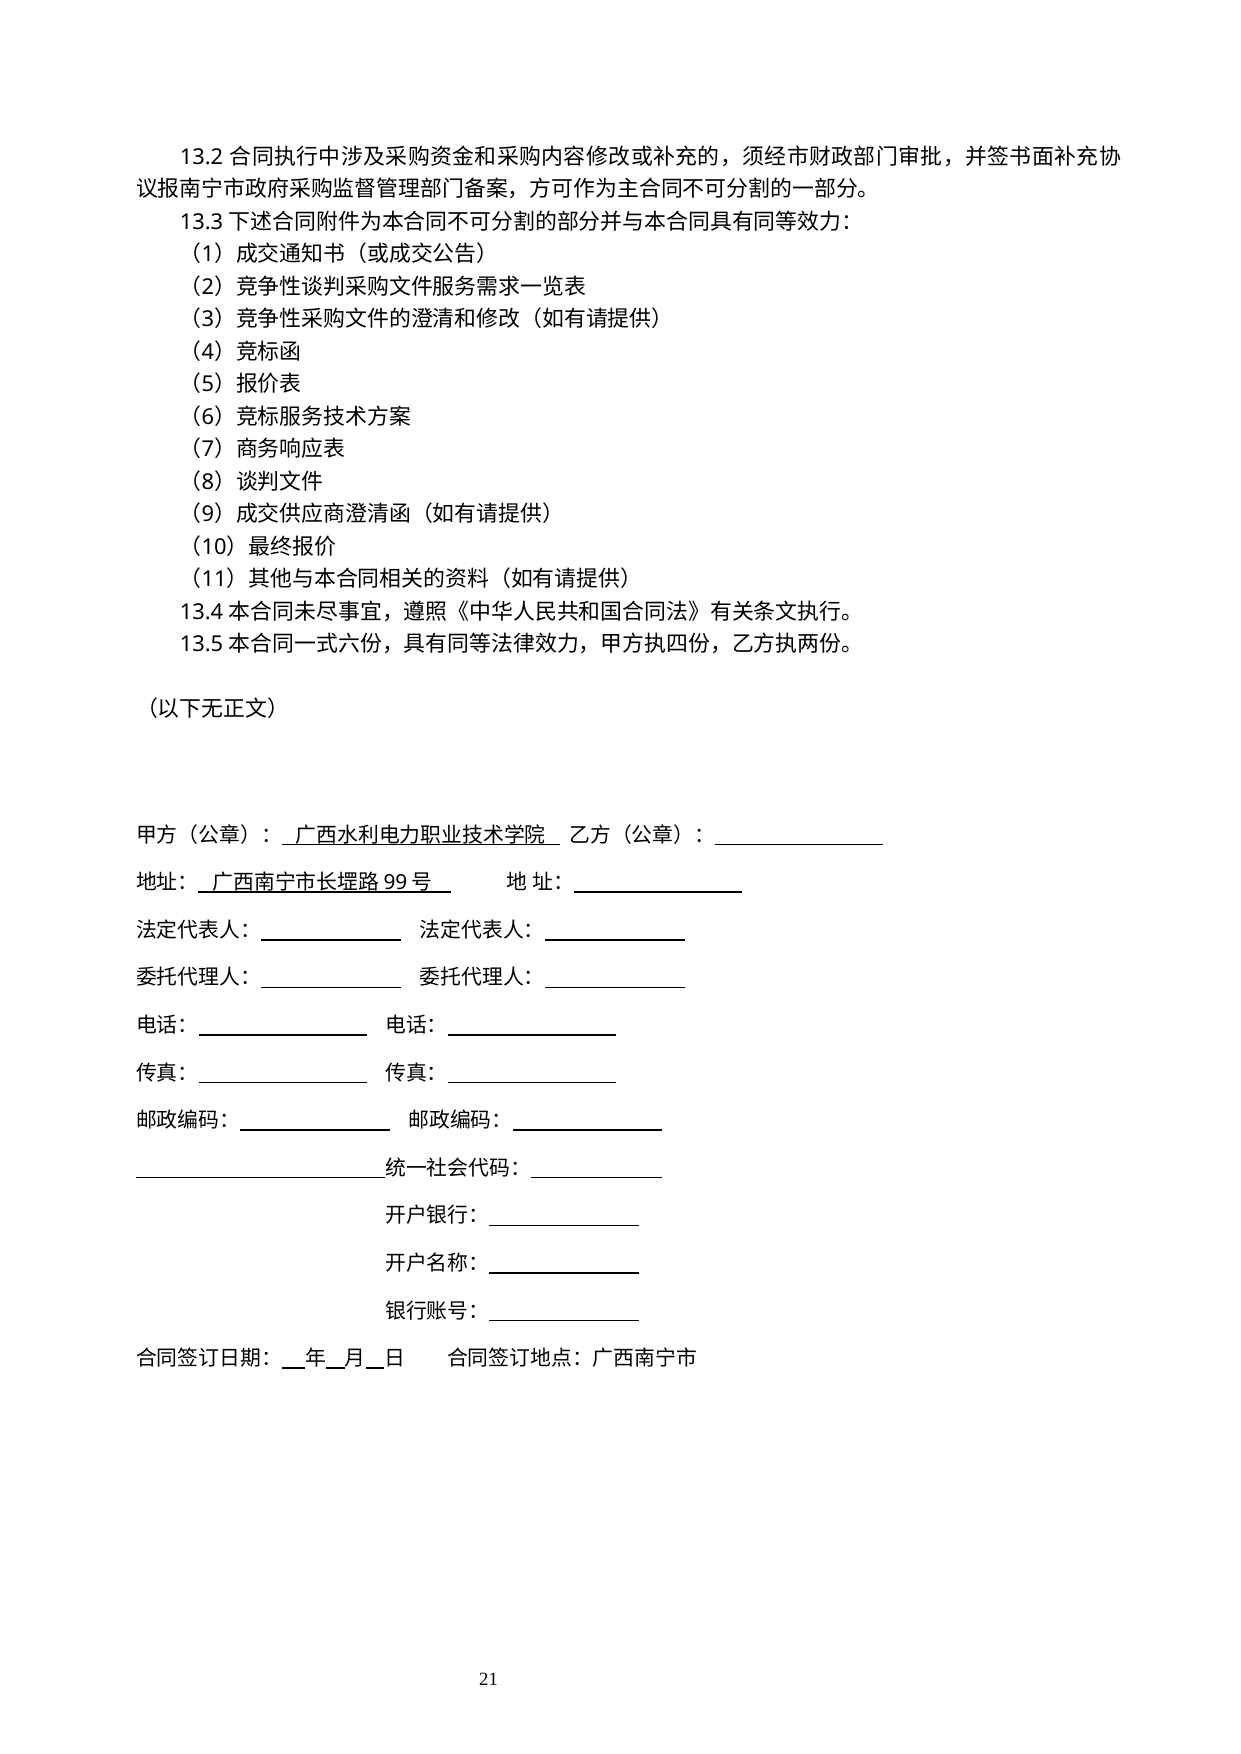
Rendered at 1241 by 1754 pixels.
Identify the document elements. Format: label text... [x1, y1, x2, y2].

text 开户银行： [136, 1197, 1122, 1230]
text （8）谈判文件 [136, 463, 1122, 496]
text 甲方（公章）： 广西水利电力职业技术学院 乙方（公章）： [136, 817, 1122, 849]
text 传真： 传真： [136, 1055, 1122, 1087]
text （3）竞争性采购文件的澄清和修改（如有请提供） [136, 301, 1122, 333]
text 地址： 广西南宁市长堽路99号 地 址： [136, 864, 1122, 897]
text 13.2 合同执行中涉及采购资金和采购内容修改或补充的，须经市财政部门审批，并签书面补充协议报南宁市政府采购监督管理部门备案，方可作为主合同不可分割的一部分。 [136, 138, 1122, 203]
text （11）其他与本合同相关的资料（如有请提供） [136, 561, 1122, 593]
text （10）最终报价 [136, 528, 1122, 561]
text 13.4 本合同未尽事宜，遵照《中华人民共和国合同法》有关条文执行。 [136, 593, 1122, 626]
text （7）商务响应表 [136, 431, 1122, 463]
text 13.5 本合同一式六份，具有同等法律效力，甲方执四份，乙方执两份。 [136, 626, 1122, 658]
text 委托代理人： 委托代理人： [136, 959, 1122, 992]
text 开户名称： [136, 1245, 1122, 1278]
text （5）报价表 [136, 366, 1122, 398]
text （9）成交供应商澄清函（如有请提供） [136, 496, 1122, 528]
text 合同签订日期： 年 月 日 合同签订地点：广西南宁市 [136, 1340, 1122, 1373]
text 电话： 电话： [136, 1007, 1122, 1039]
text （6）竞标服务技术方案 [136, 398, 1122, 431]
text 统一社会代码： [136, 1150, 1122, 1182]
text 法定代表人： 法定代表人： [136, 912, 1122, 944]
text （以下无正文） [136, 691, 1122, 723]
text （4）竞标函 [136, 333, 1122, 366]
text 13.3 下述合同附件为本合同不可分割的部分并与本合同具有同等效力： [136, 203, 1122, 236]
text 邮政编码： 邮政编码： [136, 1102, 1122, 1135]
text （1）成交通知书（或成交公告） [136, 236, 1122, 268]
text （2）竞争性谈判采购文件服务需求一览表 [136, 268, 1122, 301]
text 银行账号： [136, 1293, 1122, 1325]
